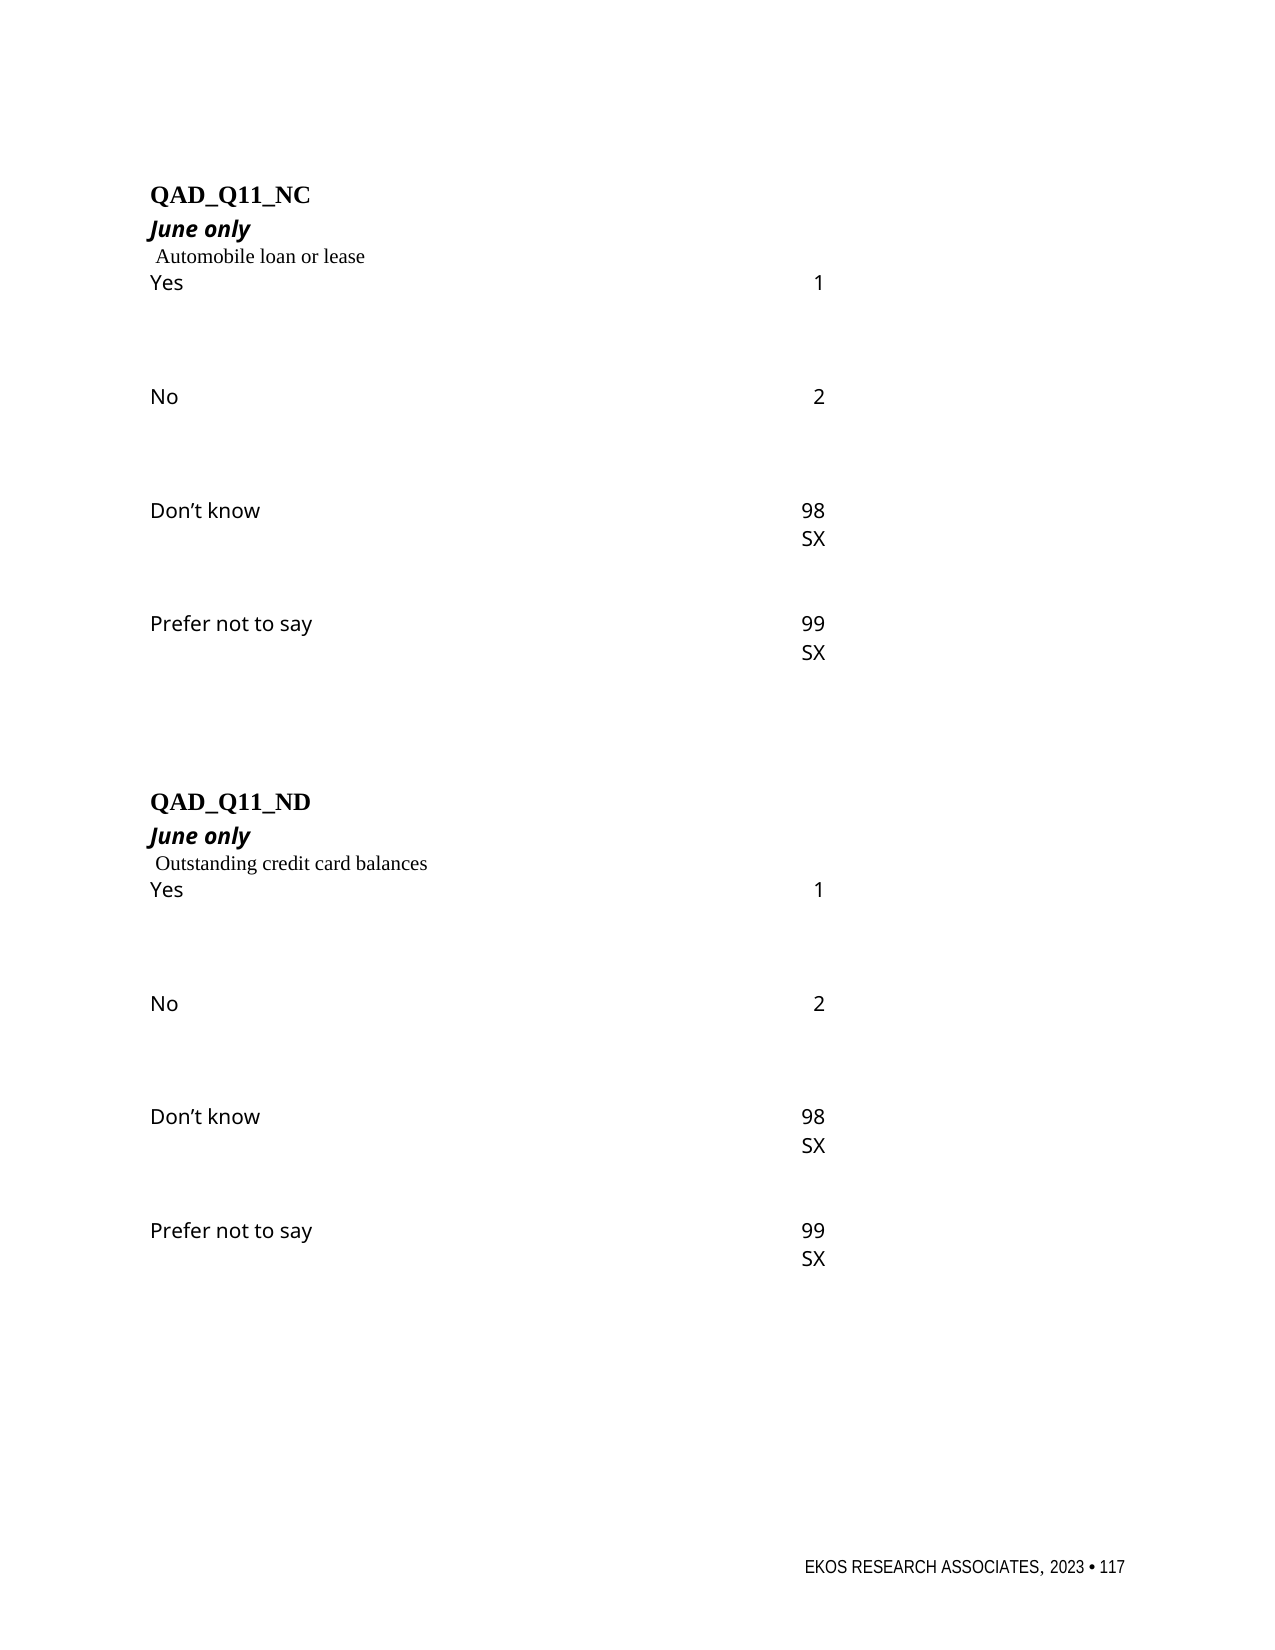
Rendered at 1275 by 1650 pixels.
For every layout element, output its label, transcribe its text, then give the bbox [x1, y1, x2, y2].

text QAD_Q11_ND [150, 787, 1125, 815]
text June only [150, 213, 1125, 244]
text Prefer not to say 99 SX [150, 1216, 825, 1330]
text QAD_Q11_NC [150, 180, 1125, 209]
text Prefer not to say 99 SX [150, 609, 825, 723]
text Don’t know 98 SX [150, 496, 825, 609]
text Outstanding credit card balances [150, 851, 1125, 875]
text No 2 [150, 989, 825, 1102]
text Don’t know 98 SX [150, 1102, 825, 1216]
text June only [150, 819, 1125, 851]
text Yes 1 [150, 875, 825, 989]
text Yes 1 [150, 268, 825, 382]
text Automobile loan or lease [150, 244, 1125, 268]
text No 2 [150, 382, 825, 496]
